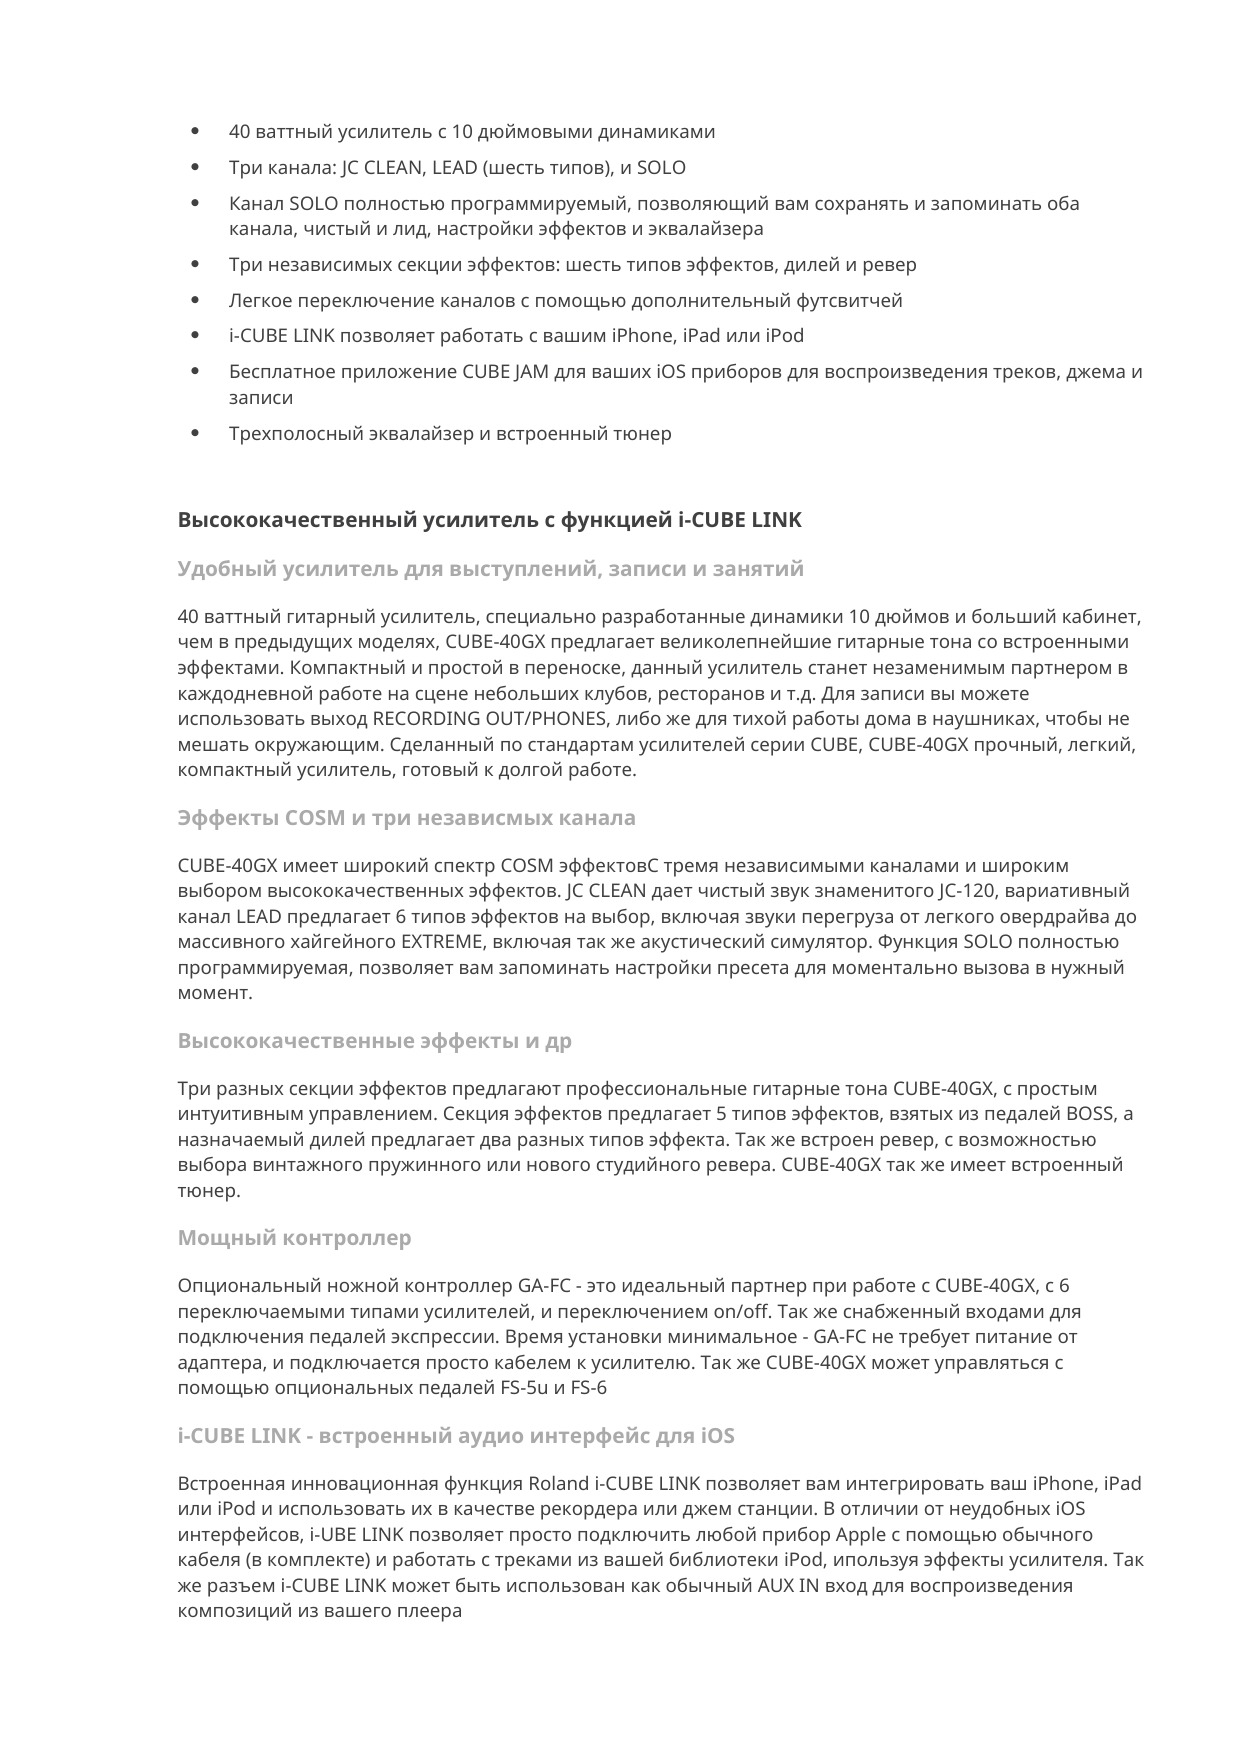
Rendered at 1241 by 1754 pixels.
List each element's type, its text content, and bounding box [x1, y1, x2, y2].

list Трехполосный эквалайзер и встроенный тюнер [191, 420, 1152, 446]
text Три разных секции эффектов предлагают профессиональные гитарные тона CUBE-40GX, с простым интуитивным управлением. Секция эффектов предлагает 5 типов эффектов, взятых из педалей BOSS, а назначаемый дилей предлагает два разных типов эффекта. Так же встроен ревер, с возможностью выбора винтажного пружинного или нового студийного ревера. CUBE-40GX так же имеет встроенный тюнер. [177, 1075, 1152, 1202]
text 40 ваттный гитарный усилитель, специально разработанные динамики 10 дюймов и больший кабинет, чем в предыдущих моделях, CUBE-40GX предлагает великолепнейшие гитарные тона со встроенными эффектами. Компактный и простой в переноске, данный усилитель станет незаменимым партнером в каждодневной работе на сцене небольших клубов, ресторанов и т.д. Для записи вы можете использовать выход RECORDING OUT/PHONES, либо же для тихой работы дома в наушниках, чтобы не мешать окружающим. Сделанный по стандартам усилителей серии CUBE, CUBE-40GX прочный, легкий, компактный усилитель, готовый к долгой работе. [177, 603, 1152, 782]
list Бесплатное приложение CUBE JAM для ваших iOS приборов для воспроизведения треков, джема и записи [191, 359, 1152, 410]
list Легкое переключение каналов с помощью дополнительный футсвитчей [191, 287, 1152, 312]
text CUBE-40GX имеет широкий спектр COSM эффектовС тремя независимыми каналами и широким выбором высококачественных эффектов. JC CLEAN дает чистый звук знаменитого JC-120, вариативный канал LEAD предлагает 6 типов эффектов на выбор, включая звуки перегруза от легкого овердрайва до массивного хайгейного EXTREME, включая так же акустический симулятор. Функция SOLO полностью программируемая, позволяет вам запоминать настройки пресета для моментально вызова в нужный момент. [177, 852, 1152, 1005]
list 40 ваттный усилитель с 10 дюймовыми динамиками [191, 118, 1152, 144]
list i-CUBE LINK позволяет работать с вашим iPhone, iPad или iPod [191, 323, 1152, 348]
text Высококачественный усилитель с функцией i-CUBE LINK [177, 505, 1152, 533]
text Встроенная инновационная функция Roland i-CUBE LINK позволяет вам интегрировать ваш iPhone, iPad или iPod и использовать их в качестве рекордера или джем станции. В отличии от неудобных iOS интерфейсов, i-UBE LINK позволяет просто подключить любой прибор Apple с помощью обычного кабеля (в комплекте) и работать с треками из вашей библиотеки iPod, ипользуя эффекты усилителя. Так же разъем i-CUBE LINK может быть использован как обычный AUX IN вход для воспроизведения композиций из вашего плеера [177, 1470, 1152, 1623]
text Удобный усилитель для выступлений, записи и занятий [177, 554, 1152, 583]
text Эффекты COSM и три независмых канала [177, 803, 1152, 831]
text i-CUBE LINK - встроенный аудио интерфейс для iOS [177, 1421, 1152, 1449]
text Опциональный ножной контроллер GA-FC - это идеальный партнер при работе с CUBE-40GX, с 6 переключаемыми типами усилителей, и переключением on/off. Так же снабженный входами для подключения педалей экспрессии. Время установки минимальное - GA-FC не требует питание от адаптера, и подключается просто кабелем к усилителю. Так же CUBE-40GX может управляться с помощью опциональных педалей FS-5u и FS-6 [177, 1272, 1152, 1400]
text Высококачественные эффекты и др [177, 1026, 1152, 1054]
text Мощный контроллер [177, 1223, 1152, 1252]
list Три канала: JC CLEAN, LEAD (шесть типов), и SOLO [191, 154, 1152, 179]
list Канал SOLO полностью программируемый, позволяющий вам сохранять и запоминать оба канала, чистый и лид, настройки эффектов и эквалайзера [191, 190, 1152, 241]
list Три независимых секции эффектов: шесть типов эффектов, дилей и ревер [191, 251, 1152, 277]
